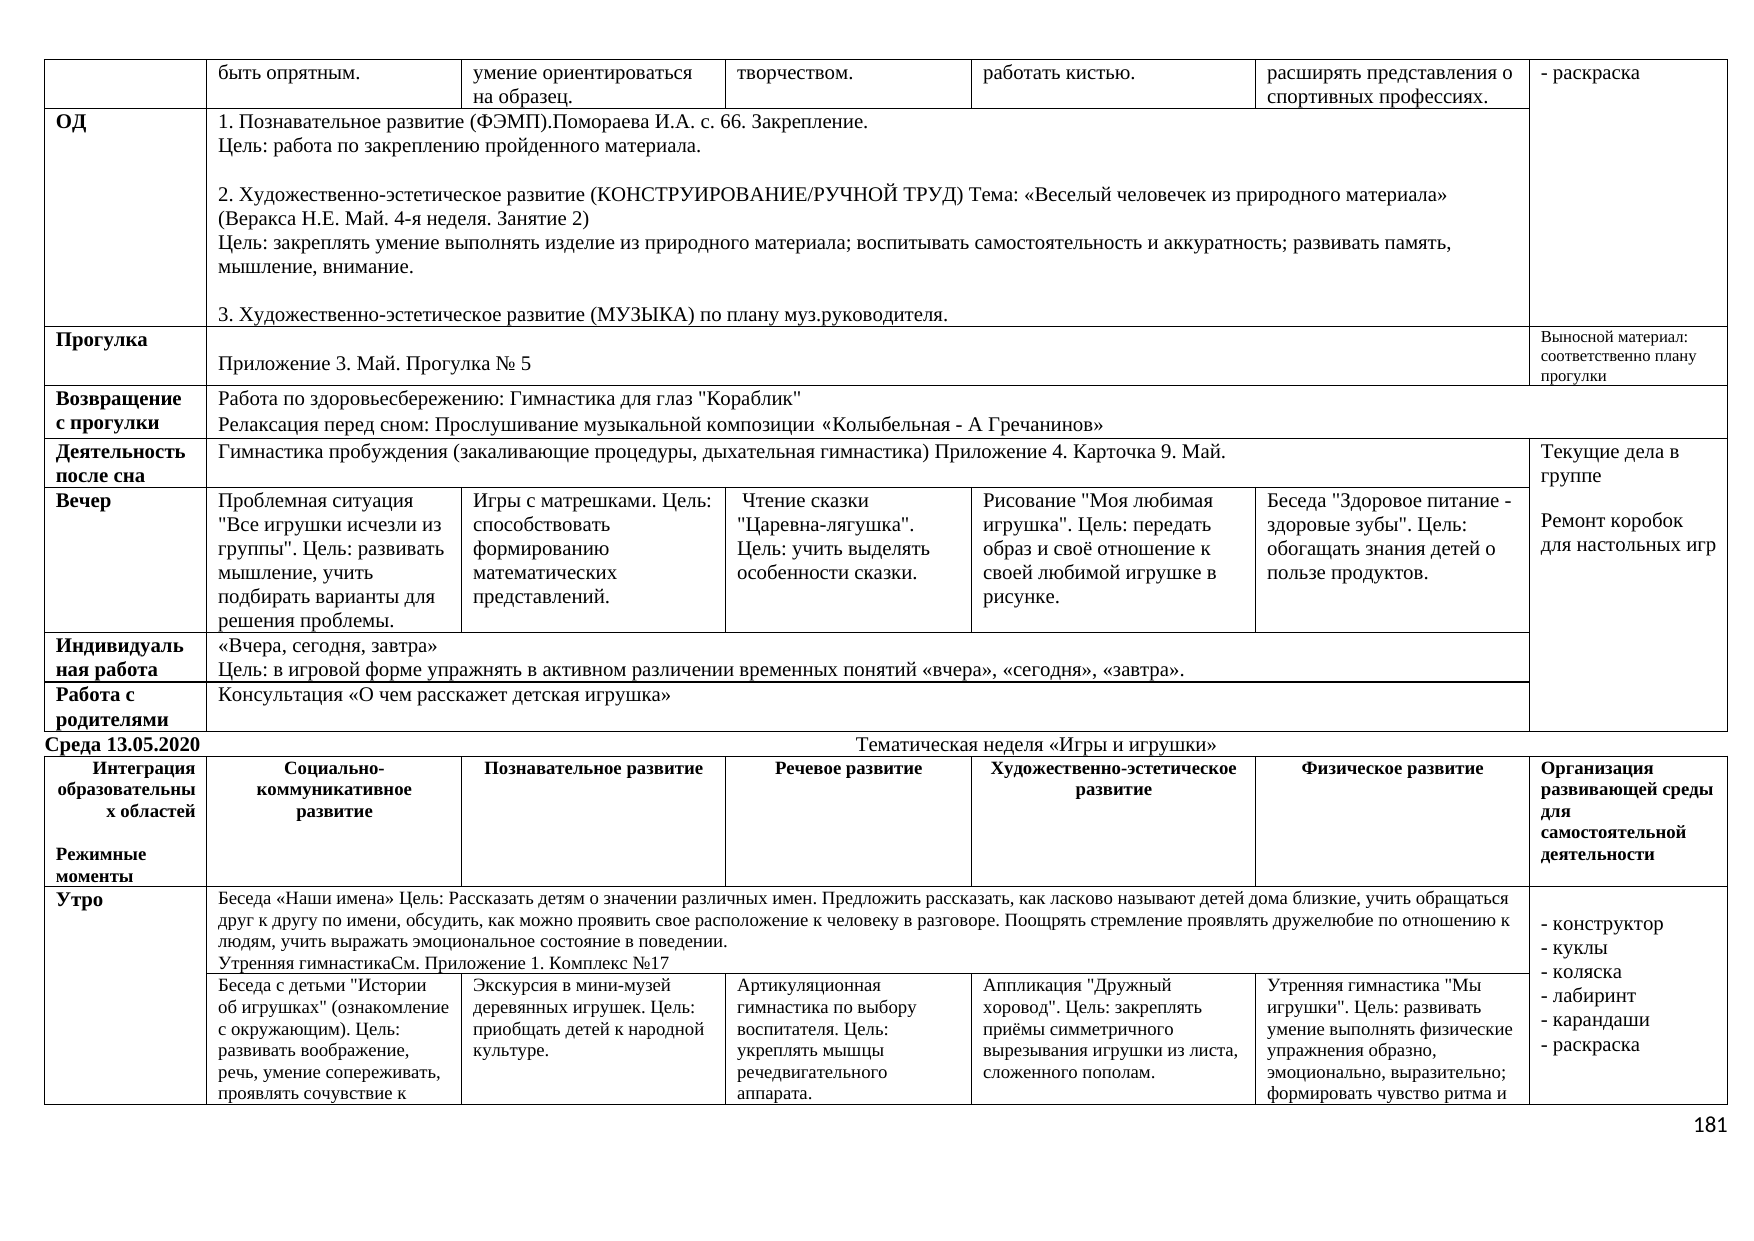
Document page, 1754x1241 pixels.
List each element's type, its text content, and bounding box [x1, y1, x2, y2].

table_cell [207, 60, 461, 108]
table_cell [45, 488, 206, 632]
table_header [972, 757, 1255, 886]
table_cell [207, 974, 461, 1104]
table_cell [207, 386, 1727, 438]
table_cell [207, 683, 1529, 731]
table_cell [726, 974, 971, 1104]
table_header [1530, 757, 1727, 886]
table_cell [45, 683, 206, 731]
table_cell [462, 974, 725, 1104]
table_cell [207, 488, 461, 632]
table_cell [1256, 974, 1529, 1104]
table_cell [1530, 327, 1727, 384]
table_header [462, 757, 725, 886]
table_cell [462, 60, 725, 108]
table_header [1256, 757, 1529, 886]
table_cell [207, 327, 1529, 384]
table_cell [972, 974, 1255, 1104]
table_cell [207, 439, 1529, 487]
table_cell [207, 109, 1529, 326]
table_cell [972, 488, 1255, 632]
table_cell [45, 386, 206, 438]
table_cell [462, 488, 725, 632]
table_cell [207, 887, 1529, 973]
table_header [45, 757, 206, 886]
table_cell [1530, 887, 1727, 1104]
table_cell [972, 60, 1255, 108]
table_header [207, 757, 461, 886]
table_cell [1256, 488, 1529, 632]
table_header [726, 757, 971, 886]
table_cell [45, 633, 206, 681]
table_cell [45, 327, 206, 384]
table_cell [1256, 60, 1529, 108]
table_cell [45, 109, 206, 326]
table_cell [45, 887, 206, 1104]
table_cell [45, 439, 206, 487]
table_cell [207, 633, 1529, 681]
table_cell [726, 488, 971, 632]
text Среда 13.05.2020 Тематическая неделя «Игры и игрушки» [44, 732, 1728, 756]
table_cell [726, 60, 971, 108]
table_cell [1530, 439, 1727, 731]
